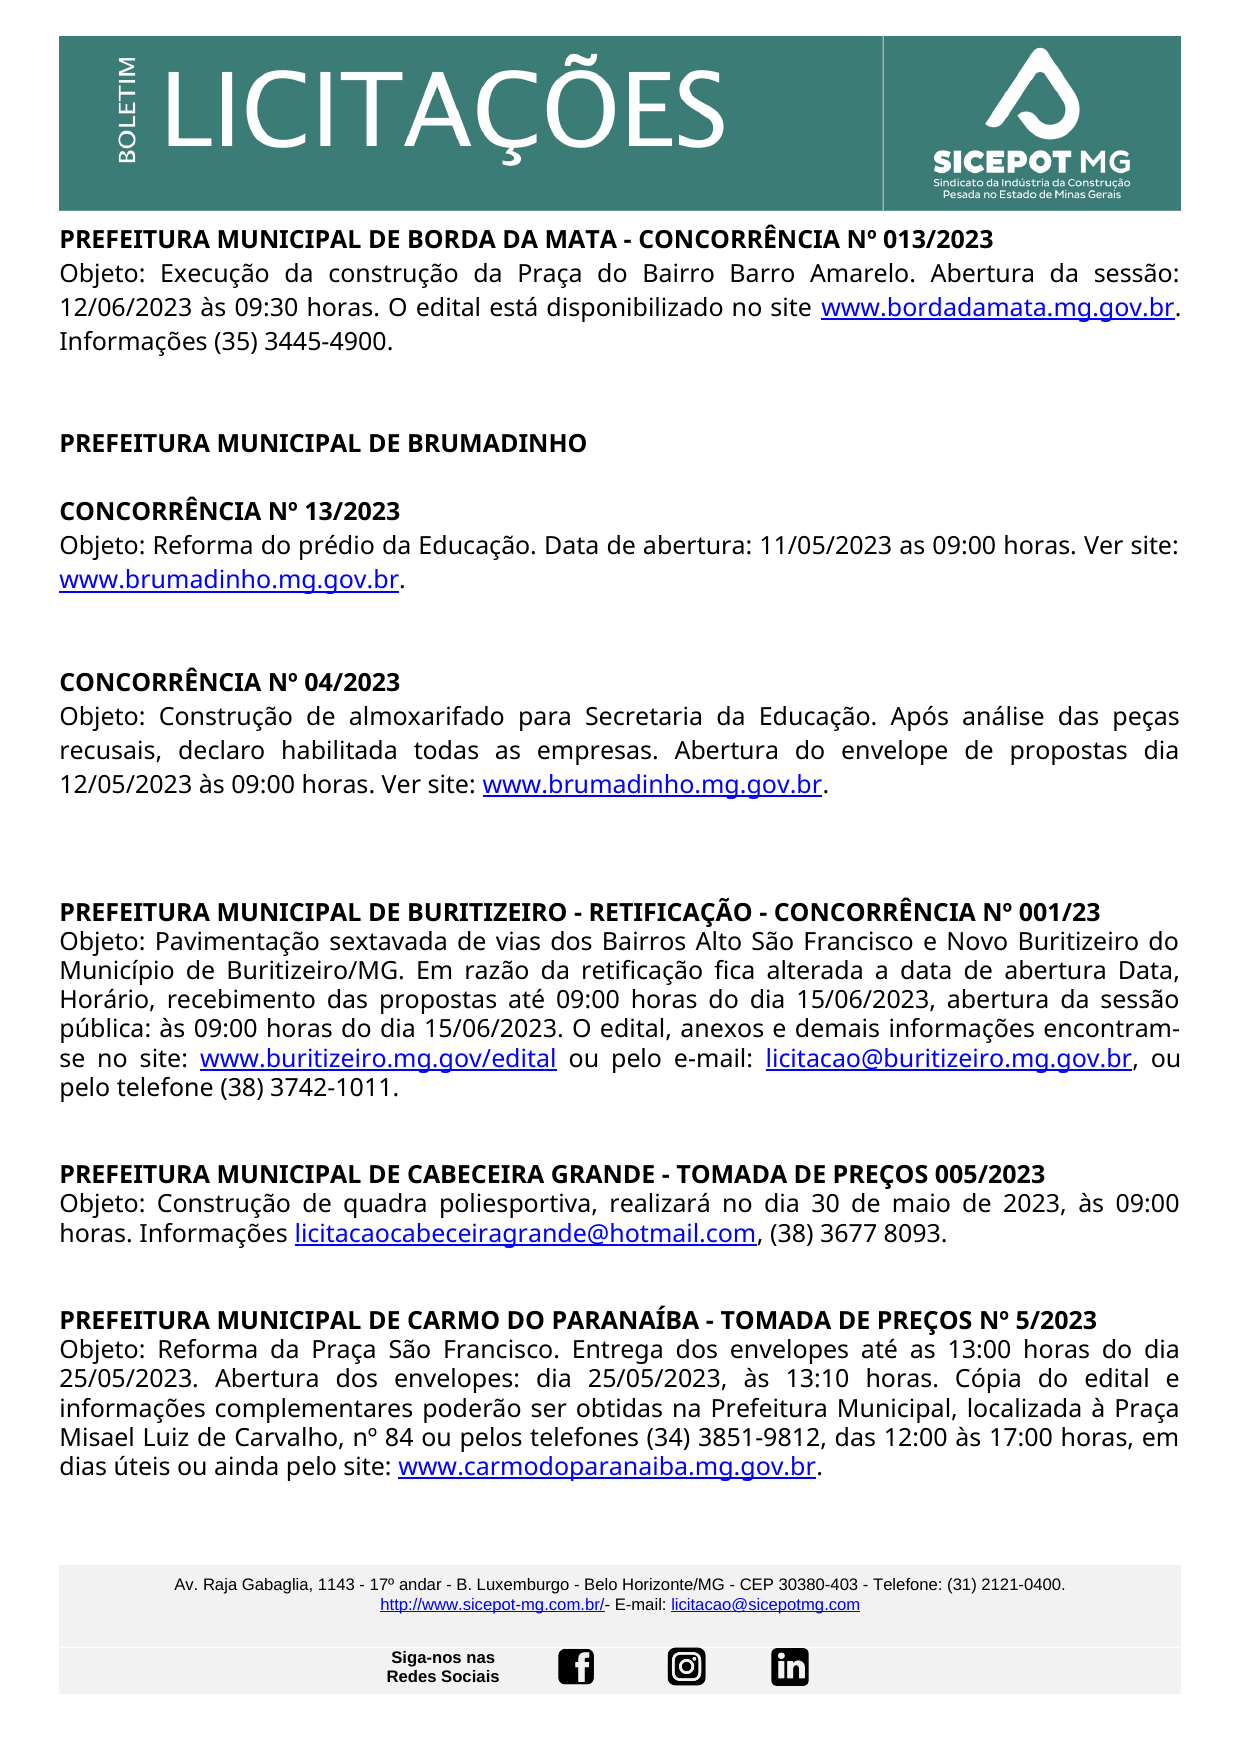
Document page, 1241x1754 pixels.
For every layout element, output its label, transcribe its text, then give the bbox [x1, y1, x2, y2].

text PREFEITURA MUNICIPAL DE BORDA DA MATA - CONCORRÊNCIA Nº 013/2023 [59, 221, 1181, 256]
picture [59, 36, 1181, 211]
text PREFEITURA MUNICIPAL DE CARMO DO PARANAÍBA - TOMADA DE PREÇOS Nº 5/2023 [59, 1306, 1181, 1335]
text Objeto: Construção de almoxarifado para Secretaria da Educação. Após análise das peças recusais, declaro habilitada todas as empresas. Abertura do envelope de propostas dia 12/05/2023 às 09:00 horas. Ver site: www.brumadinho.mg.gov.br. [59, 698, 1181, 801]
picture [667, 1647, 706, 1686]
text Objeto: Construção de quadra poliesportiva, realizará no dia 30 de maio de 2023, às 09:00 horas. Informações licitacaocabeceiragrande@hotmail.com, (38) 3677 8093. [59, 1189, 1181, 1248]
text Objeto: Pavimentação sextavada de vias dos Bairros Alto São Francisco e Novo Buritizeiro do Município de Buritizeiro/MG. Em razão da retificação fica alterada a data de abertura Data, Horário, recebimento das propostas até 09:00 horas do dia 15/06/2023, abertura da sessão pública: às 09:00 horas do dia 15/06/2023. O edital, anexos e demais informações encontram-se no site: www.buritizeiro.mg.gov/edital ou pelo e-mail: licitacao@buritizeiro.mg.gov.br, ou pelo telefone (38) 3742-1011. [59, 927, 1181, 1102]
text Objeto: Reforma da Praça São Francisco. Entrega dos envelopes até as 13:00 horas do dia 25/05/2023. Abertura dos envelopes: dia 25/05/2023, às 13:10 horas. Cópia do edital e informações complementares poderão ser obtidas na Prefeitura Municipal, localizada à Praça Misael Luiz de Carvalho, nº 84 ou pelos telefones (34) 3851-9812, das 12:00 às 17:00 horas, em dias úteis ou ainda pelo site: www.carmodoparanaiba.mg.gov.br. [59, 1335, 1181, 1481]
picture [557, 1648, 594, 1685]
text PREFEITURA MUNICIPAL DE BRUMADINHO [59, 426, 1181, 460]
picture [771, 1648, 809, 1686]
text PREFEITURA MUNICIPAL DE CABECEIRA GRANDE - TOMADA DE PREÇOS 005/2023 [59, 1160, 1181, 1189]
text CONCORRÊNCIA Nº 04/2023 [59, 664, 1181, 698]
text PREFEITURA MUNICIPAL DE BURITIZEIRO - RETIFICAÇÃO - CONCORRÊNCIA Nº 001/23 [59, 898, 1181, 927]
text CONCORRÊNCIA Nº 13/2023 [59, 494, 1181, 528]
text Objeto: Execução da construção da Praça do Bairro Barro Amarelo. Abertura da sessão: 12/06/2023 às 09:30 horas. O edital está disponibilizado no site www.bordadamata.mg.gov.br. Informações (35) 3445-4900. [59, 256, 1181, 358]
text Objeto: Reforma do prédio da Educação. Data de abertura: 11/05/2023 as 09:00 horas. Ver site: www.brumadinho.mg.gov.br. [59, 528, 1181, 596]
